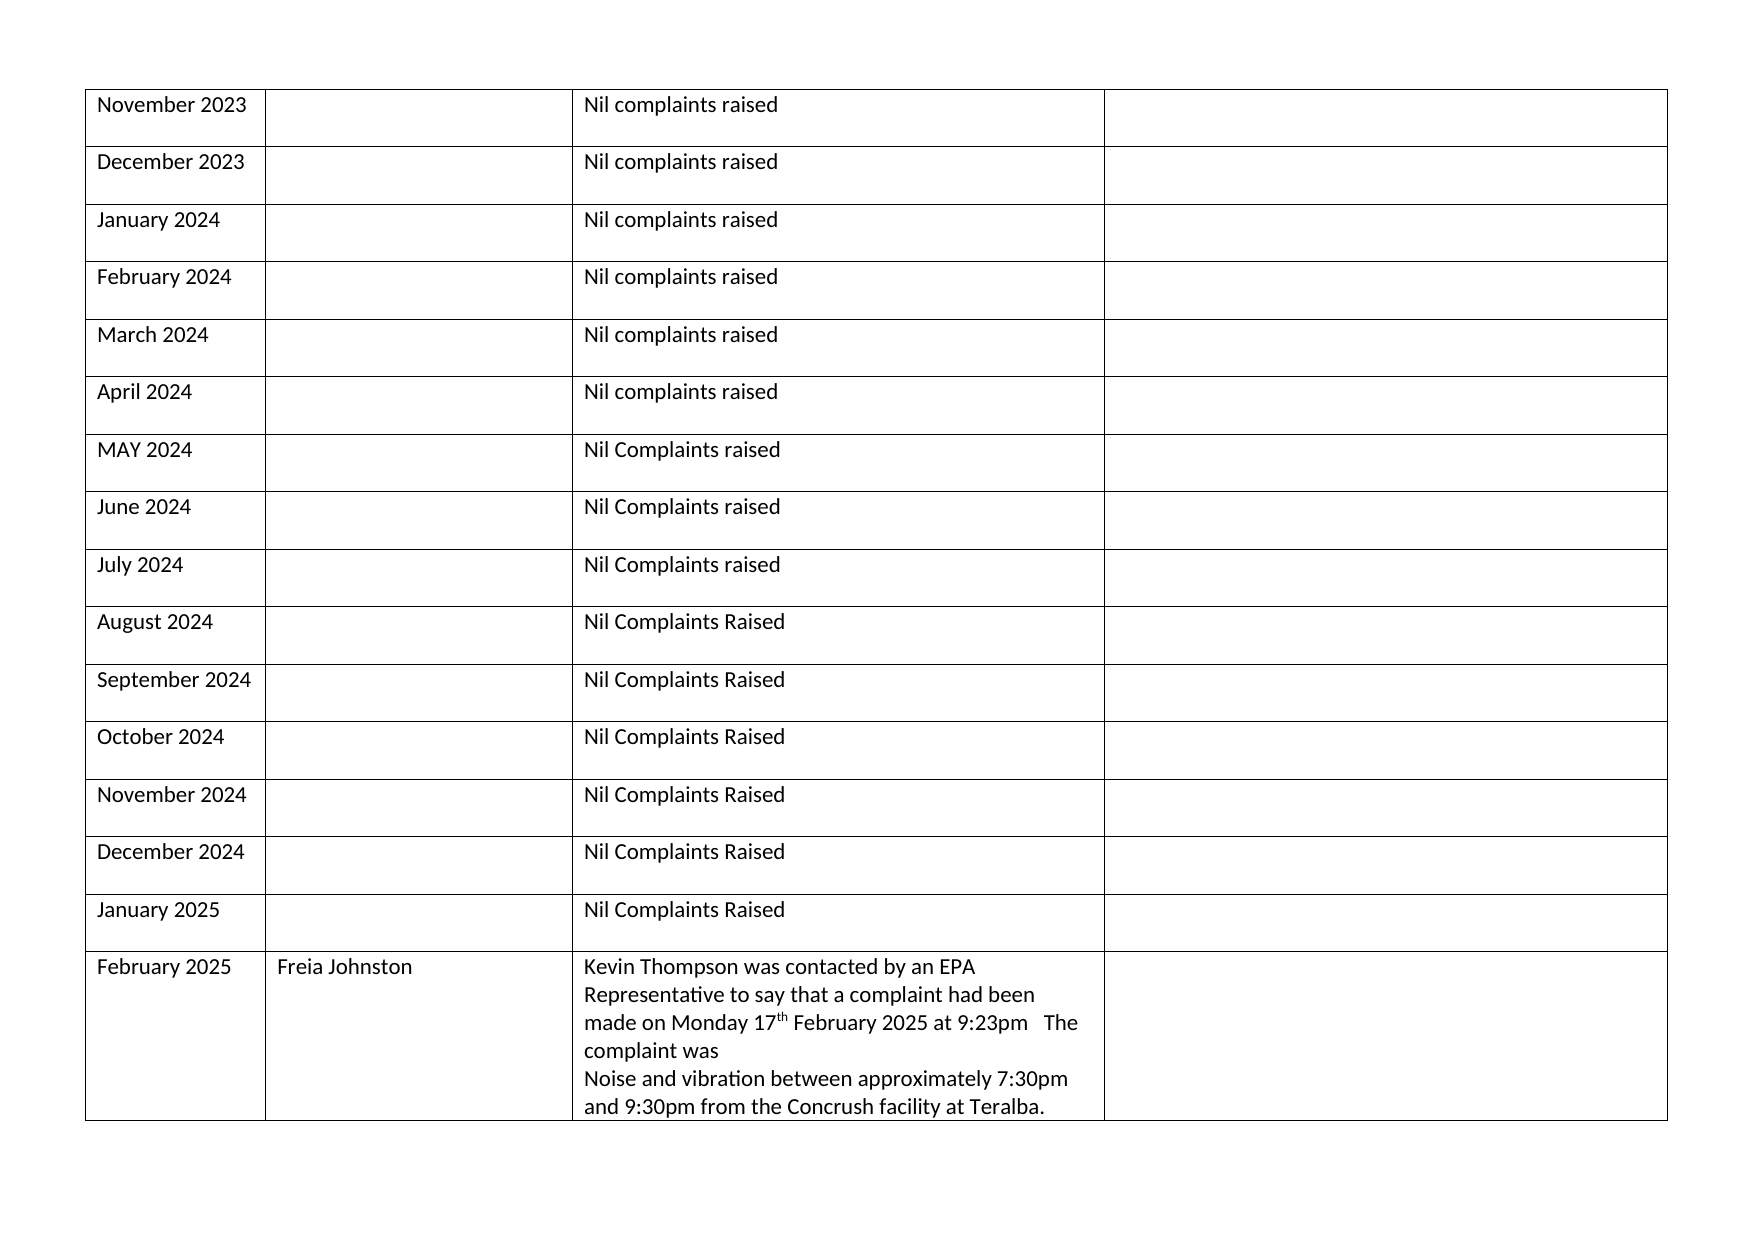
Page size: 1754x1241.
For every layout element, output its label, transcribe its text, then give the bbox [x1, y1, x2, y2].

table_cell MAY 2024 [86, 435, 265, 491]
table_cell [1105, 492, 1667, 549]
table_cell [1105, 952, 1667, 1120]
table_cell [1105, 780, 1667, 836]
table_cell [1105, 262, 1667, 319]
table_cell July 2024 [86, 550, 265, 606]
table_cell [1105, 377, 1667, 434]
table_cell August 2024 [86, 607, 265, 664]
table_cell December 2023 [86, 147, 265, 204]
table_cell Nil Complaints Raised [573, 780, 1104, 836]
table_cell Nil Complaints raised [573, 492, 1104, 549]
table_cell [266, 90, 572, 146]
table_cell Nil Complaints Raised [573, 722, 1104, 779]
table_cell September 2024 [86, 665, 265, 721]
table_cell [573, 90, 1104, 146]
table_cell [1105, 665, 1667, 721]
table_cell [1105, 550, 1667, 606]
table_cell February 2024 [86, 262, 265, 319]
table_cell [266, 607, 572, 664]
table_cell [1105, 435, 1667, 491]
table_cell [266, 435, 572, 491]
table_cell Nil complaints raised [573, 320, 1104, 376]
table_cell [1105, 895, 1667, 951]
table_cell [266, 550, 572, 606]
table_cell Nil Complaints Raised [573, 895, 1104, 951]
table_cell November 2023 [86, 90, 265, 146]
table_cell [266, 320, 572, 376]
table_cell Nil Complaints Raised [573, 837, 1104, 894]
table_cell [266, 205, 572, 261]
table_cell [266, 722, 572, 779]
table_cell [1105, 607, 1667, 664]
table_cell Nil complaints raised [573, 262, 1104, 319]
table_cell [266, 665, 572, 721]
table_cell [1105, 722, 1667, 779]
table_cell [266, 492, 572, 549]
table_cell January 2025 [86, 895, 265, 951]
table_cell October 2024 [86, 722, 265, 779]
table_cell [1105, 837, 1667, 894]
table_cell December 2024 [86, 837, 265, 894]
table_cell [1105, 90, 1667, 146]
table_cell February 2025 [86, 952, 265, 1120]
table_cell Nil Complaints raised [573, 435, 1104, 491]
table_cell [1105, 205, 1667, 261]
table_cell Nil Complaints Raised [573, 665, 1104, 721]
table_cell January 2024 [86, 205, 265, 261]
table_cell November 2024 [86, 780, 265, 836]
table_cell [266, 895, 572, 951]
table_cell [266, 147, 572, 204]
table_cell [266, 837, 572, 894]
table_cell [266, 262, 572, 319]
table_cell [1105, 147, 1667, 204]
table_cell Nil complaints raised [573, 377, 1104, 434]
table_cell June 2024 [86, 492, 265, 549]
table_cell Nil Complaints raised [573, 550, 1104, 606]
table_cell Nil complaints raised [573, 147, 1104, 204]
table_cell Nil Complaints Raised [573, 607, 1104, 664]
table_cell [1105, 320, 1667, 376]
table_cell April 2024 [86, 377, 265, 434]
table_cell March 2024 [86, 320, 265, 376]
table_cell Nil complaints raised [573, 205, 1104, 261]
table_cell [573, 952, 1104, 1120]
table_cell [266, 780, 572, 836]
table_cell Freia Johnston [266, 952, 572, 1120]
table_cell [266, 377, 572, 434]
